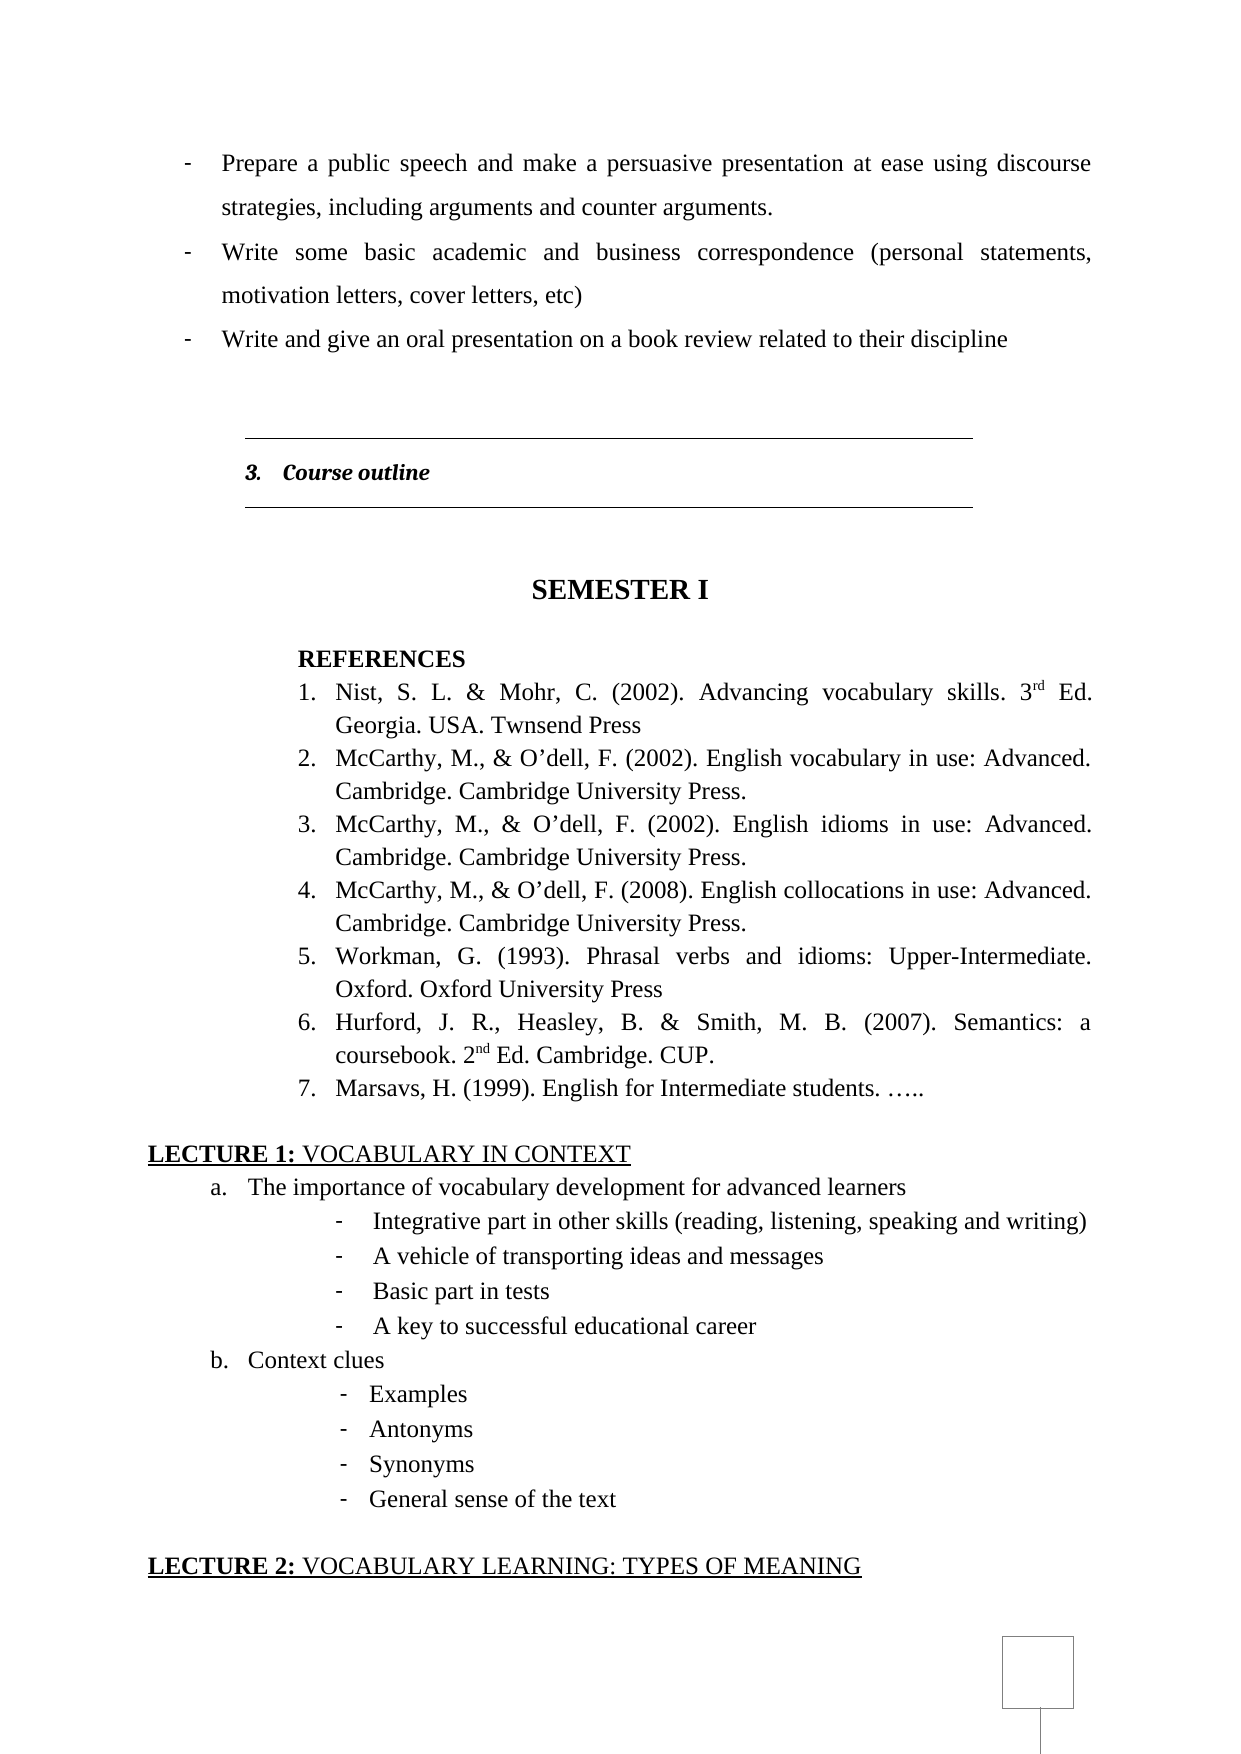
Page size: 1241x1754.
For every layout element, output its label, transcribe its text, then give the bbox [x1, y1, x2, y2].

text LECTURE 2: VOCABULARY LEARNING: TYPES OF MEANING [148, 1551, 1093, 1580]
list Examples [339, 1378, 1093, 1409]
list Hurford, J. R., Heasley, B. & Smith, M. B. (2007). Semantics: a coursebook. 2nd Ed. Cambridge. CUP. [298, 1007, 1093, 1069]
list McCarthy, M., & O’dell, F. (2002). English vocabulary in use: Advanced. Cambridge. Cambridge University Press. [298, 743, 1093, 804]
list Basic part in tests [335, 1275, 1093, 1306]
list Antonyms [339, 1413, 1093, 1444]
list Workman, G. (1993). Phrasal verbs and idioms: Upper-Intermediate. Oxford. Oxford University Press [298, 941, 1093, 1003]
text LECTURE 1: VOCABULARY IN CONTEXT [148, 1139, 1093, 1168]
list Write and give an oral presentation on a book review related to their discipline [184, 324, 1093, 354]
list Synonyms [339, 1448, 1093, 1479]
list Marsavs, H. (1999). English for Intermediate students. ….. [298, 1073, 1093, 1102]
list The importance of vocabulary development for advanced learners [210, 1172, 1093, 1201]
list A vehicle of transporting ideas and messages [335, 1240, 1093, 1271]
list Prepare a public speech and make a persuasive presentation at ease using discourse strategies, including arguments and counter arguments. [184, 148, 1093, 221]
list Context clues [210, 1345, 1093, 1374]
list A key to successful educational career [335, 1310, 1093, 1341]
list McCarthy, M., & O’dell, F. (2008). English collocations in use: Advanced. Cambridge. Cambridge University Press. [298, 875, 1093, 937]
list General sense of the text [339, 1483, 1093, 1514]
list Write some basic academic and business correspondence (personal statements, motivation letters, cover letters, etc) [184, 236, 1093, 309]
list Nist, S. L. & Mohr, C. (2002). Advancing vocabulary skills. 3rd Ed. Georgia. USA. Twnsend Press [298, 677, 1093, 738]
list REFERENCES [298, 644, 1093, 672]
list McCarthy, M., & O’dell, F. (2002). English idioms in use: Advanced. Cambridge. Cambridge University Press. [298, 809, 1093, 871]
list Course outline [245, 439, 973, 507]
text SEMESTER I [148, 572, 1093, 606]
list Integrative part in other skills (reading, listening, speaking and writing) [335, 1205, 1093, 1236]
